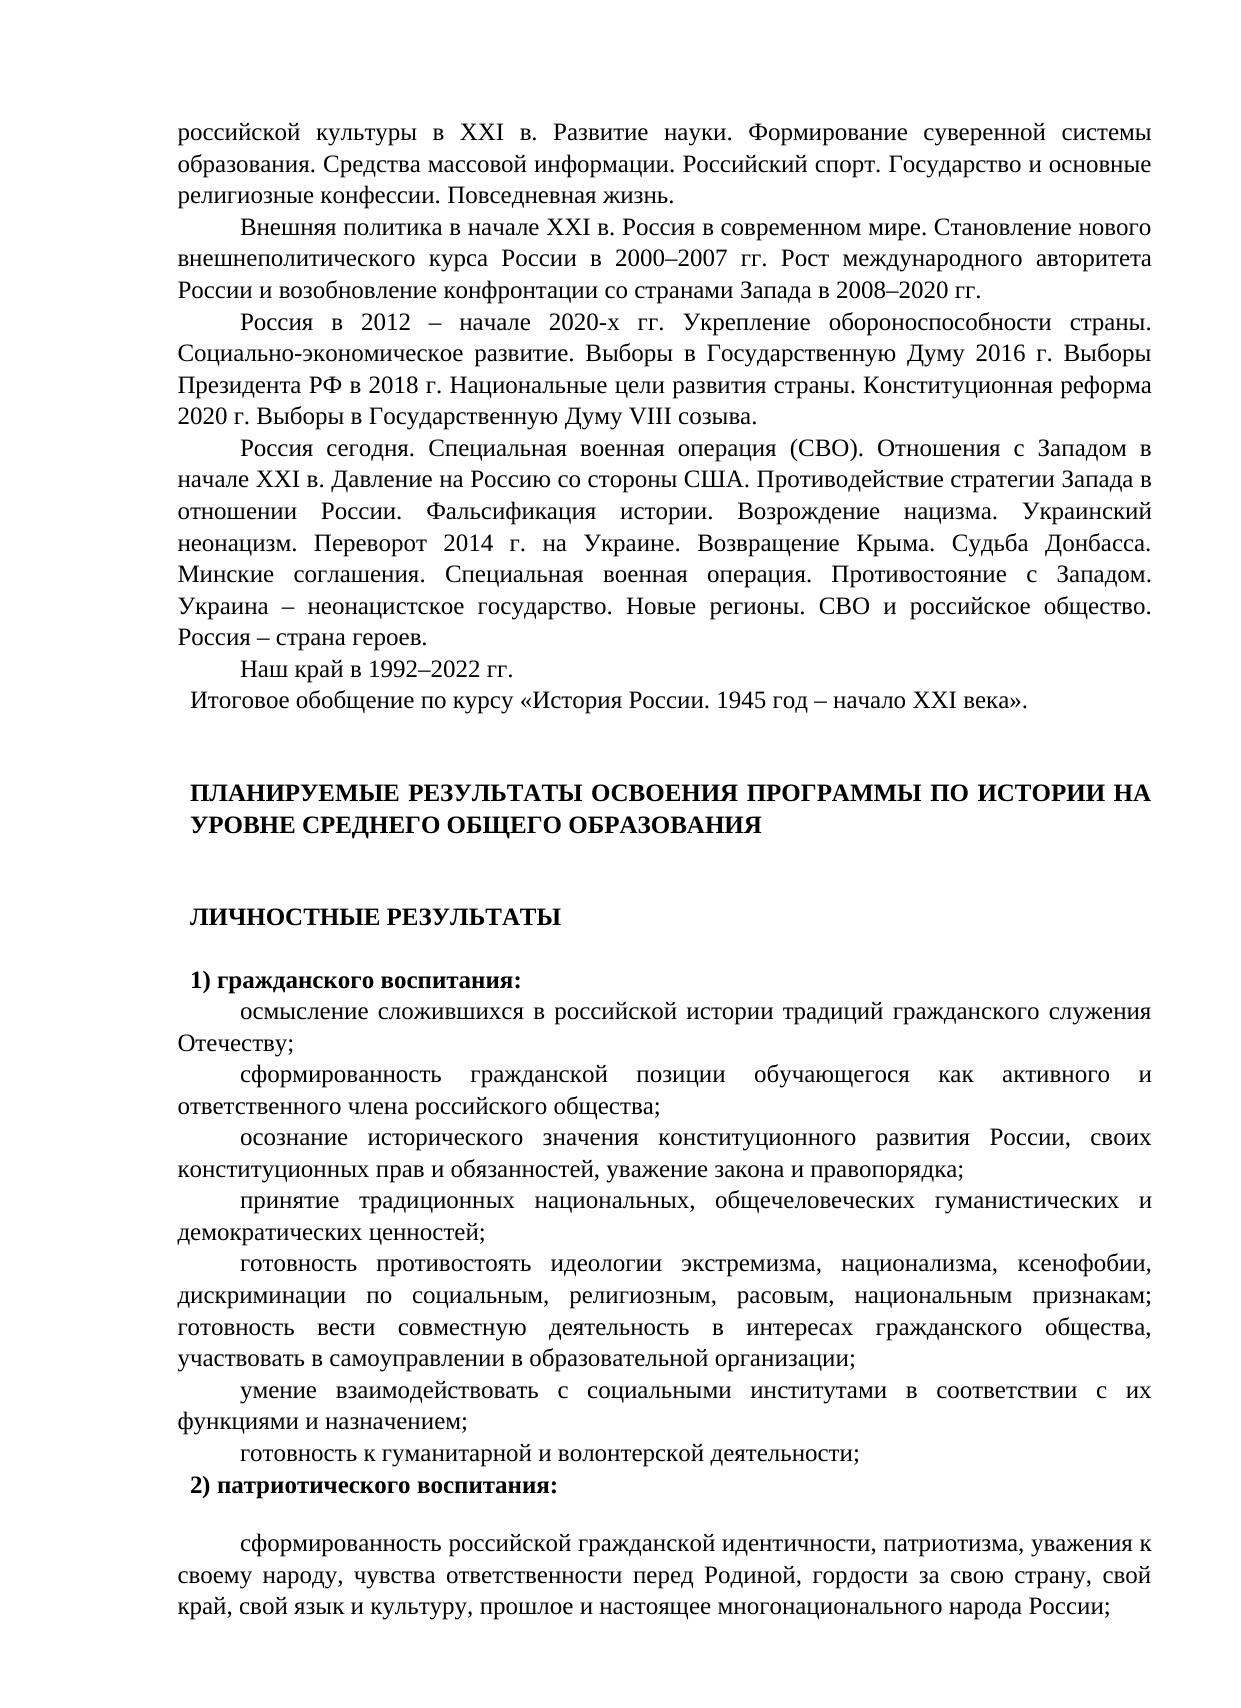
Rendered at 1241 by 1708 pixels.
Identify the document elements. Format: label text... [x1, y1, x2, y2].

subtitle патриотического воспитания: [190, 1470, 1221, 1499]
text Наш край в 1992–2022 гг. [240, 654, 1221, 683]
list гражданского воспитания: [190, 965, 1221, 994]
text принятие традиционных национальных, общечеловеческих гуманистических и демократических ценностей; [177, 1185, 1152, 1246]
text российской культуры в ХХI в. Развитие науки. Формирование суверенной системы образования. Средства массовой информации. Российский спорт. Государство и основные религиозные конфессии. Повседневная жизнь. [177, 117, 1152, 209]
text умение взаимодействовать с социальными институтами в соответствии с их функциями и назначением; [177, 1375, 1151, 1435]
text осмысление сложившихся в российской истории традиций гражданского служения Отечеству; [177, 996, 1151, 1056]
subtitle ПЛАНИРУЕМЫЕ РЕЗУЛЬТАТЫ ОСВОЕНИЯ ПРОГРАММЫ ПО ИСТОРИИ НА УРОВНЕ СРЕДНЕГО ОБЩЕГО ОБРАЗОВАНИЯ [190, 778, 1152, 839]
text сформированность российской гражданской идентичности, патриотизма, уважения к своему народу, чувства ответственности перед Родиной, гордости за свою страну, свой край, свой язык и культуру, прошлое и настоящее многонационального народа России; [177, 1528, 1151, 1620]
text готовность противостоять идеологии экстремизма, национализма, ксенофобии, дискриминации по социальным, религиозным, расовым, национальным признакам; готовность вести совместную деятельность в интересах гражданского общества, участвовать в самоуправлении в образовательной организации; [177, 1248, 1152, 1372]
text осознание исторического значения конституционного развития России, своих конституционных прав и обязанностей, уважение закона и правопорядка; [177, 1122, 1151, 1183]
text Итоговое обобщение по курсу «История России. 1945 год – начало ХХI века». [190, 685, 1221, 714]
text ЛИЧНОСТНЫЕ РЕЗУЛЬТАТЫ [190, 902, 1221, 931]
text Внешняя политика в начале ХХI в. Россия в современном мире. Становление нового внешнеполитического курса России в 2000–2007 гг. Рост международного авторитета России и возобновление конфронтации со странами Запада в 2008–2020 гг. [177, 212, 1152, 304]
text Россия сегодня. Специальная военная операция (СВО). Отношения с Западом в начале XXI в. Давление на Россию со стороны США. Противодействие стратегии Запада в отношении России. Фальсификация истории. Возрождение нацизма. Украинский неонацизм. Переворот 2014 г. на Украине. Возвращение Крыма. Судьба Донбасса. Минские соглашения. Специальная военная операция. Противостояние с Западом. Украина – неонацистское государство. Новые регионы. СВО и российское общество. Россия – страна героев. [177, 433, 1152, 651]
text готовность к гуманитарной и волонтерской деятельности; [240, 1438, 1221, 1467]
text сформированность гражданской позиции обучающегося как активного и ответственного члена российского общества; [177, 1059, 1152, 1119]
text Россия в 2012 – начале 2020-х гг. Укрепление обороноспособности страны. Социально-экономическое развитие. Выборы в Государственную Думу 2016 г. Выборы Президента РФ в 2018 г. Национальные цели развития страны. Конституционная реформа 2020 г. Выборы в Государственную Думу VIII созыва. [177, 307, 1152, 430]
